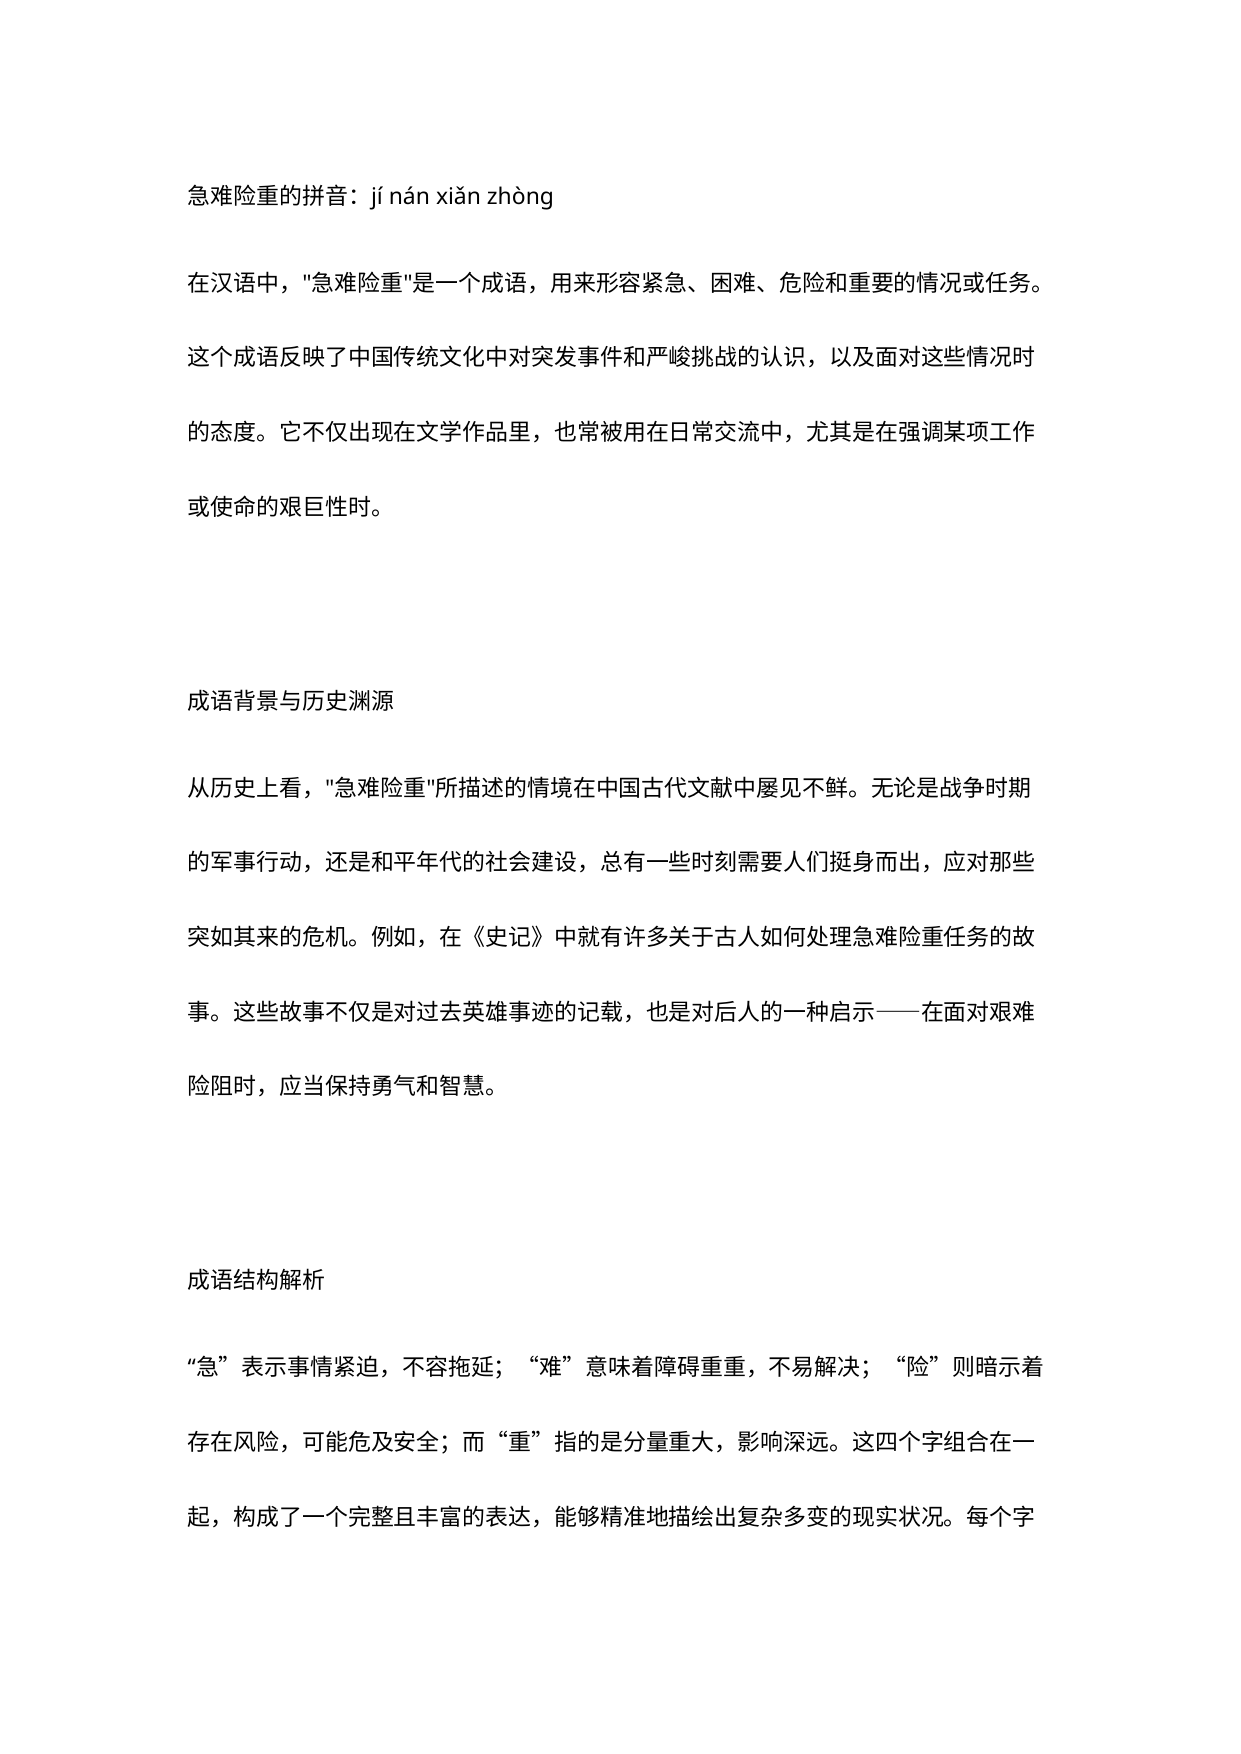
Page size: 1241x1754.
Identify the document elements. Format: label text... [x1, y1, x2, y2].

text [187, 1333, 1053, 1547]
text 急难险重的拼音：jí nán xiǎn zhòng [187, 162, 1053, 227]
text 从历史上看，"急难险重"所描述的情境在中国古代文献中屡见不鲜。无论是战争时期的军事行动，还是和平年代的社会建设，总有一些时刻需要人们挺身而出，应对那些突如其来的危机。例如，在《史记》中就有许多关于古人如何处理急难险重任务的故事。这些故事不仅是对过去英雄事迹的记载，也是对后人的一种启示——在面对艰难险阻时，应当保持勇气和智慧。 [187, 753, 1053, 1117]
text 成语背景与历史渊源 [187, 667, 1053, 732]
text 成语结构解析 [187, 1247, 1053, 1312]
text 在汉语中，"急难险重"是一个成语，用来形容紧急、困难、危险和重要的情况或任务。这个成语反映了中国传统文化中对突发事件和严峻挑战的认识，以及面对这些情况时的态度。它不仅出现在文学作品里，也常被用在日常交流中，尤其是在强调某项工作或使命的艰巨性时。 [187, 249, 1053, 538]
